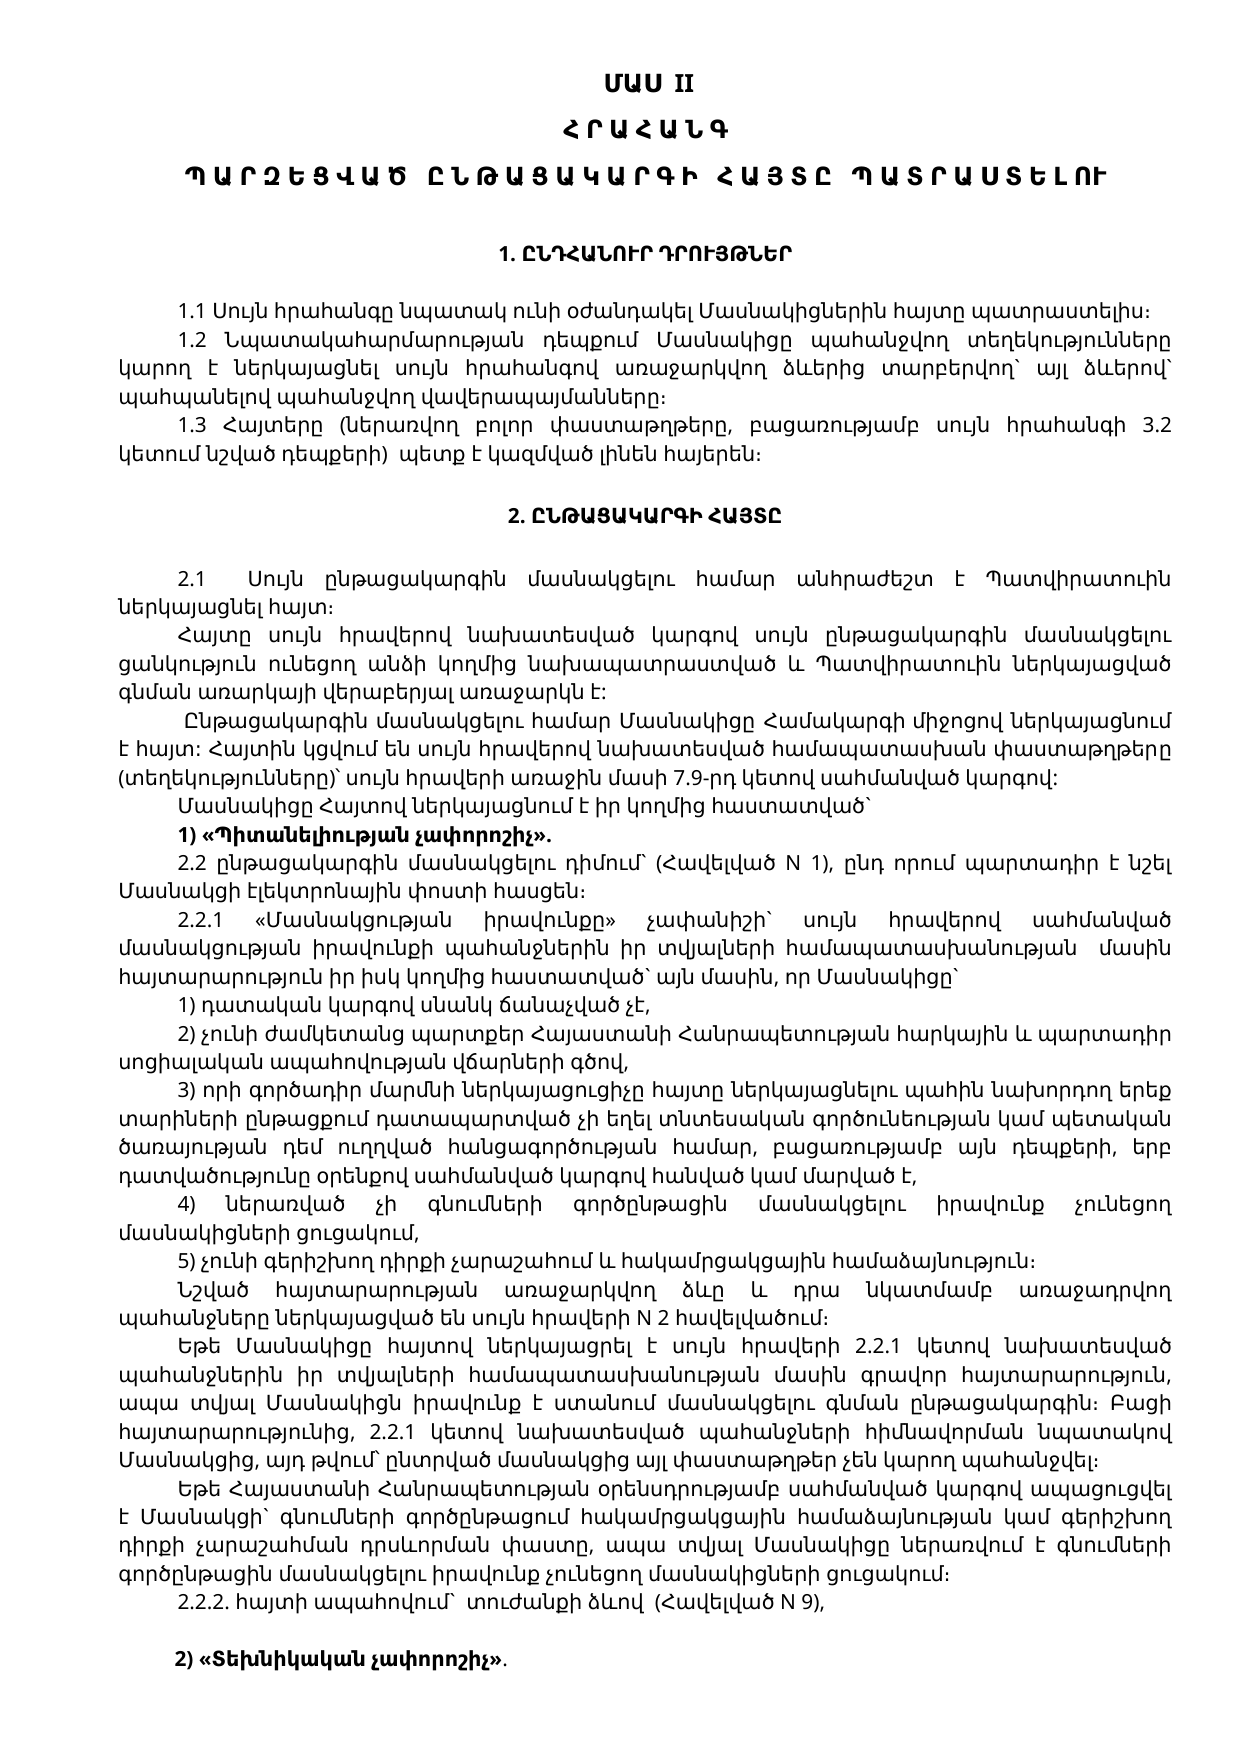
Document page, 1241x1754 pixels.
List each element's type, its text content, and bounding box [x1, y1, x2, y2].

text Նշված հայտարարության առաջարկվող ձևը և դրա նկատմամբ առաջադրվող պահանջները ներկայացված են սույն հրավերի N 2 հավելվածում։ [118, 1275, 1172, 1332]
text 2) «Տեխնիկական չափորոշիչ». [118, 1644, 1172, 1673]
text 1.3 Հայտերը (ներառվող բոլոր փաստաթղթերը, բացառությամբ սույն հրահանգի 3.2 կետում նշված դեպքերի) պետք է կազմված լինեն հայերեն։ [118, 410, 1172, 467]
text Պ Ա Ր Զ Ե Ց Վ Ա Ծ Ը Ն Թ Ա Ց Ա Կ Ա Ր Գ Ի Հ Ա Յ Տ Ը Պ Ա Տ Ր Ա Ս Տ Ե Լ ՈՒ [118, 159, 1173, 193]
text 3) որի գործադիր մարմնի ներկայացուցիչը հայտը ներկայացնելու պահին նախորդող երեք տարիների ընթացքում դատապարտված չի եղել տնտեսական գործունեության կամ պետական ծառայության դեմ ուղղված հանցագործության համար, բացառությամբ այն դեպքերի, երբ դատվածությունը օրենքով սահմանված կարգով հանված կամ մարված է, [118, 1076, 1172, 1189]
text 2) չունի ժամկետանց պարտքեր Հայաստանի Հանրապետության հարկային և պարտադիր սոցիալական ապահովության վճարների գծով, [118, 1019, 1172, 1076]
text 5) չունի գերիշխող դիրքի չարաշահում և հակամրցակցային համաձայնություն։ [118, 1246, 1172, 1275]
text Եթե Մասնակիցը հայտով ներկայացրել է սույն հրավերի 2.2.1 կետով նախատեսված պահանջներին իր տվյալների համապատասխանության մասին գրավոր հայտարարություն, ապա տվյալ Մասնակիցն իրավունք է ստանում մասնակցելու գնման ընթացակարգին։ Բացի հայտարարությունից, 2.2.1 կետով նախատեսված պահանջների հիմնավորման նպատակով Մասնակցից, այդ թվում՝ ընտրված մասնակցից այլ փաստաթղթեր չեն կարող պահանջվել։ [118, 1332, 1172, 1474]
text 1) «Պիտանելիության չափորոշիչ». [118, 820, 1172, 848]
text Հայտը սույն հրավերով նախատեսված կարգով սույն ընթացակարգին մասնակցելու ցանկություն ունեցող անձի կողմից նախապատրաստված և Պատվիրատուին ներկայացված գնման առարկայի վերաբերյալ առաջարկն է: [118, 621, 1172, 706]
text 1.2 Նպատակահարմարության դեպքում Մասնակիցը պահանջվող տեղեկությունները կարող է ներկայացնել սույն հրահանգով առաջարկվող ձևերից տարբերվող` այլ ձևերով` պահպանելով պահանջվող վավերապայմանները։ [118, 325, 1172, 410]
text 1. ԸՆԴՀԱՆՈՒՐ ԴՐՈՒՅԹՆԵՐ [118, 239, 1172, 268]
text 2.2.2. հայտի ապահովում` տուժանքի ձևով (Հավելված N 9), [118, 1587, 1172, 1616]
text Ընթացակարգին մասնակցելու համար Մասնակիցը Համակարգի միջոցով ներկայացնում է հայտ: Հայտին կցվում են սույն հրավերով նախատեսված համապատասխան փաստաթղթերը (տեղեկությունները)՝ սույն հրավերի առաջին մասի 7.9-րդ կետով սահմանված կարգով: [118, 706, 1172, 791]
text Մասնակիցը Հայտով ներկայացնում է իր կողմից հաստատված` [118, 791, 1172, 820]
text 2. ԸՆԹԱՑԱԿԱՐԳԻ ՀԱՅՏԸ [118, 501, 1172, 530]
text 1.1 Սույն հրահանգը նպատակ ունի օժանդակել Մասնակիցներին հայտը պատրաստելիս։ [118, 297, 1172, 325]
text 2.2 ընթացակարգին մասնակցելու դիմում` (Հավելված N 1), ընդ որում պարտադիր է նշել Մասնակցի էլեկտրոնային փոստի հասցեն։ [118, 848, 1172, 905]
text 4) ներառված չի գնումների գործընթացին մասնակցելու իրավունք չունեցող մասնակիցների ցուցակում, [118, 1189, 1172, 1246]
text 2.2.1 «Մասնակցության իրավունքը» չափանիշի` սույն հրավերով սահմանված մասնակցության իրավունքի պահանջներին իր տվյալների համապատասխանության մասին հայտարարություն իր իսկ կողմից հաստատված` այն մասին, որ Մասնակիցը` [118, 905, 1172, 990]
text 1) դատական կարգով սնանկ ճանաչված չէ, [118, 990, 1172, 1019]
text ՄԱՍ II [118, 66, 1173, 100]
text 2.1 Սույն ընթացակարգին մասնակցելու համար անհրաժեշտ է Պատվիրատուին ներկայացնել հայտ։ [118, 564, 1172, 621]
text Եթե Հայաստանի Հանրապետության օրենսդրությամբ սահմանված կարգով ապացուցվել է Մասնակցի` գնումների գործընթացում հակամրցակցային համաձայնության կամ գերիշխող դիրքի չարաշահման դրսևորման փաստը, ապա տվյալ Մասնակիցը ներառվում է գնումների գործընթացին մասնակցելու իրավունք չունեցող մասնակիցների ցուցակում։ [118, 1474, 1172, 1587]
text Հ Ր Ա Հ Ա Ն Գ [118, 112, 1173, 146]
